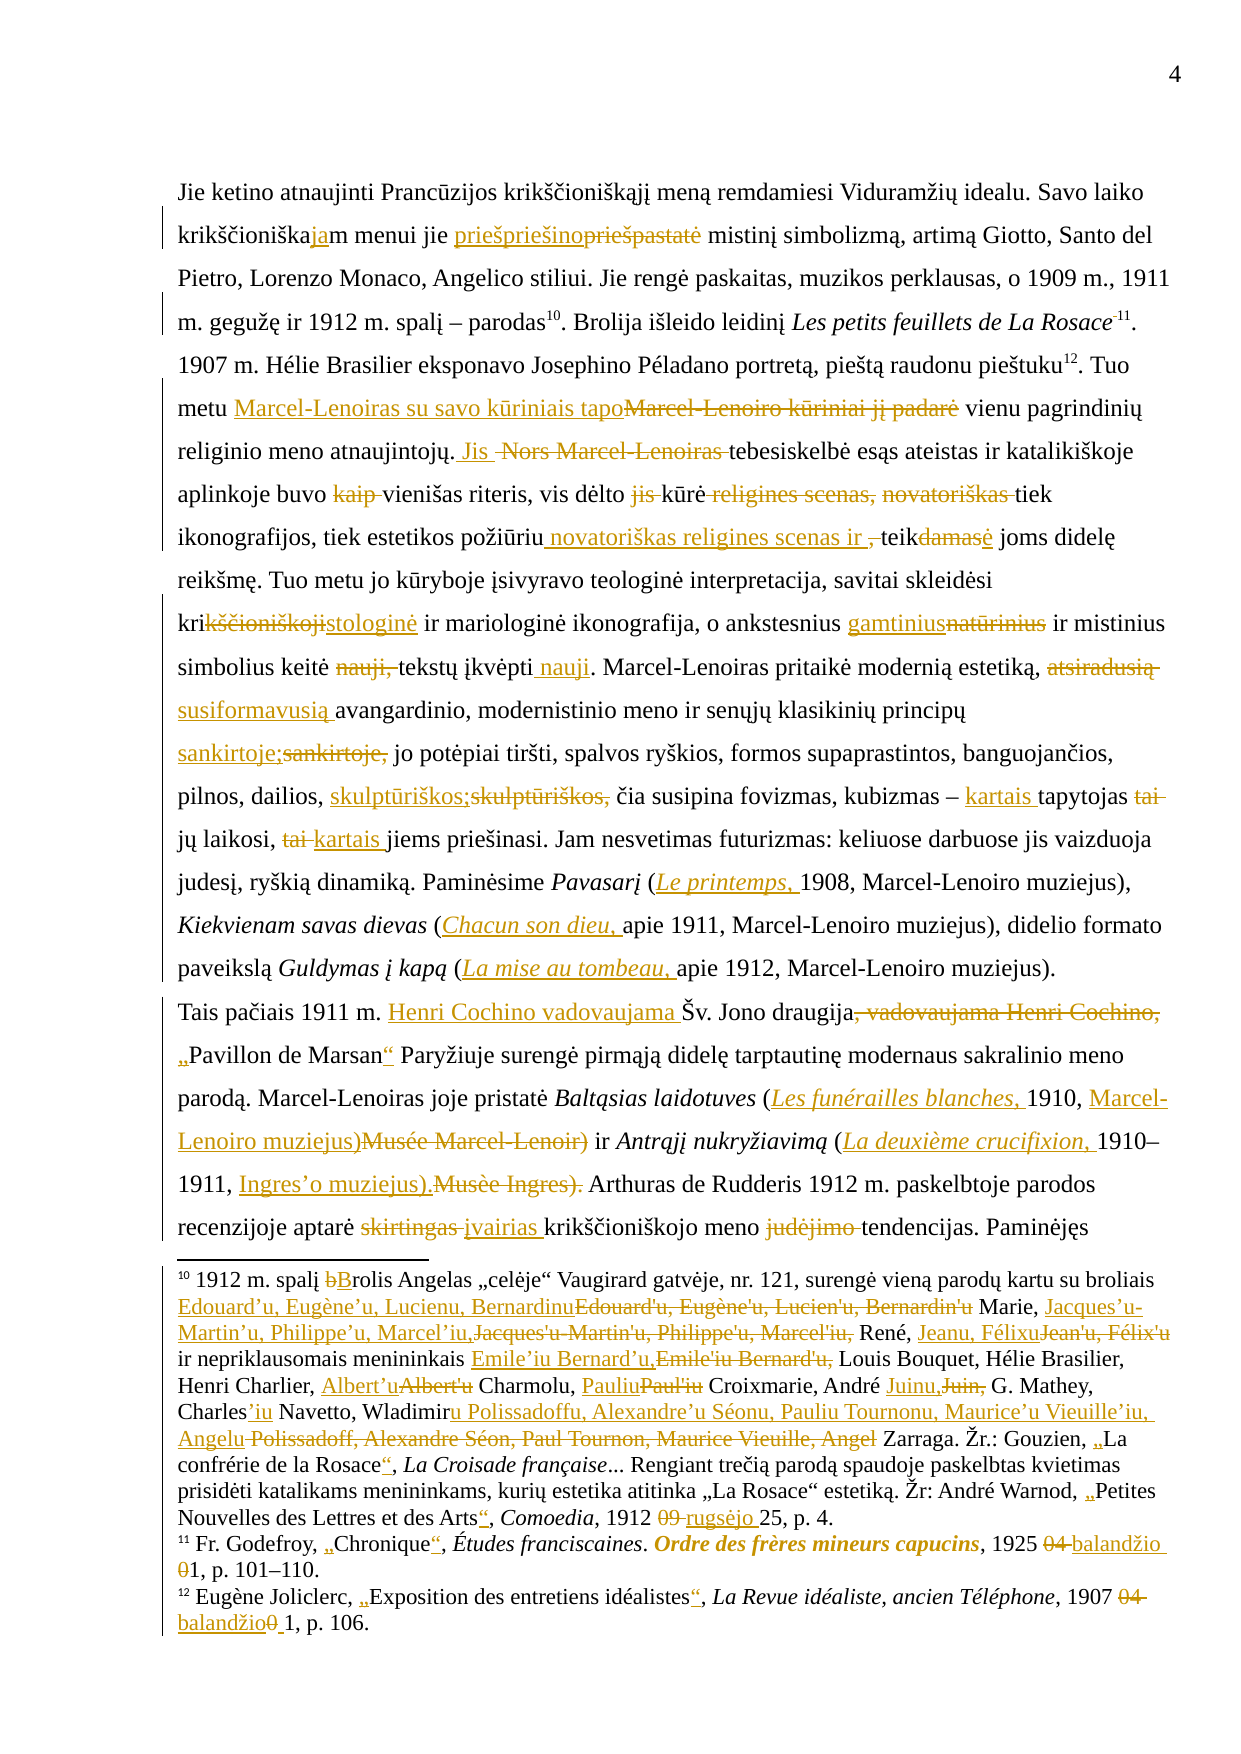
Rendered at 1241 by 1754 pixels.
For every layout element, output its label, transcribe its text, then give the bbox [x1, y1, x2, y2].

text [177, 997, 1181, 1241]
text Jie ketino atnaujinti Prancūzijos krikščioniškąjį meną remdamiesi Viduramžių idealu. Savo laiko krikščioniškam menui jie mistinį simbolizmą, artimą Giotto, Santo del Pietro, Lorenzo Monaco, Angelico stiliui. Jie rengė paskaitas, muzikos perklausas, o 1909 m., 1911 m. gegužę ir 1912 m. spalį – parodas. Brolija išleido leidinį Les petits feuillets de La Rosace. 1907 m. Hélie Brasilier eksponavo Josephino Péladano portretą, pieštą raudonu pieštuku. Tuo metu vienu pagrindinių religinio meno atnaujintojų.tebesiskelbė esąs ateistas ir katalikiškoje aplinkoje buvo vienišas riteris, vis dėlto kūrė tiek ikonografijos, tiek estetikos požiūriuteik joms didelę reikšmę. Tuo metu jo kūryboje įsivyravo teologinė interpretacija, savitai skleidėsi kri ir mariologinė ikonografija, o ankstesnius ir mistinius simbolius keitė tekstų įkvėpti. Marcel-Lenoiras pritaikė modernią estetiką, avangardinio, modernistinio meno ir senųjų klasikinių principų jo potėpiai tiršti, spalvos ryškios, formos supaprastintos, banguojančios, pilnos, dailios, čia susipina fovizmas, kubizmas – tapytojas jų laikosi, jiems priešinasi. Jam nesvetimas futurizmas: keliuose darbuose jis vaizduoja judesį, ryškią dinamiką. Paminėsime Pavasarį (1908, Marcel-Lenoiro muziejus), Kiekvienam savas dievas (apie 1911, Marcel-Lenoiro muziejus), didelio formato paveikslą Guldymas į kapą (apie 1912, Marcel-Lenoiro muziejus). [177, 177, 1181, 982]
